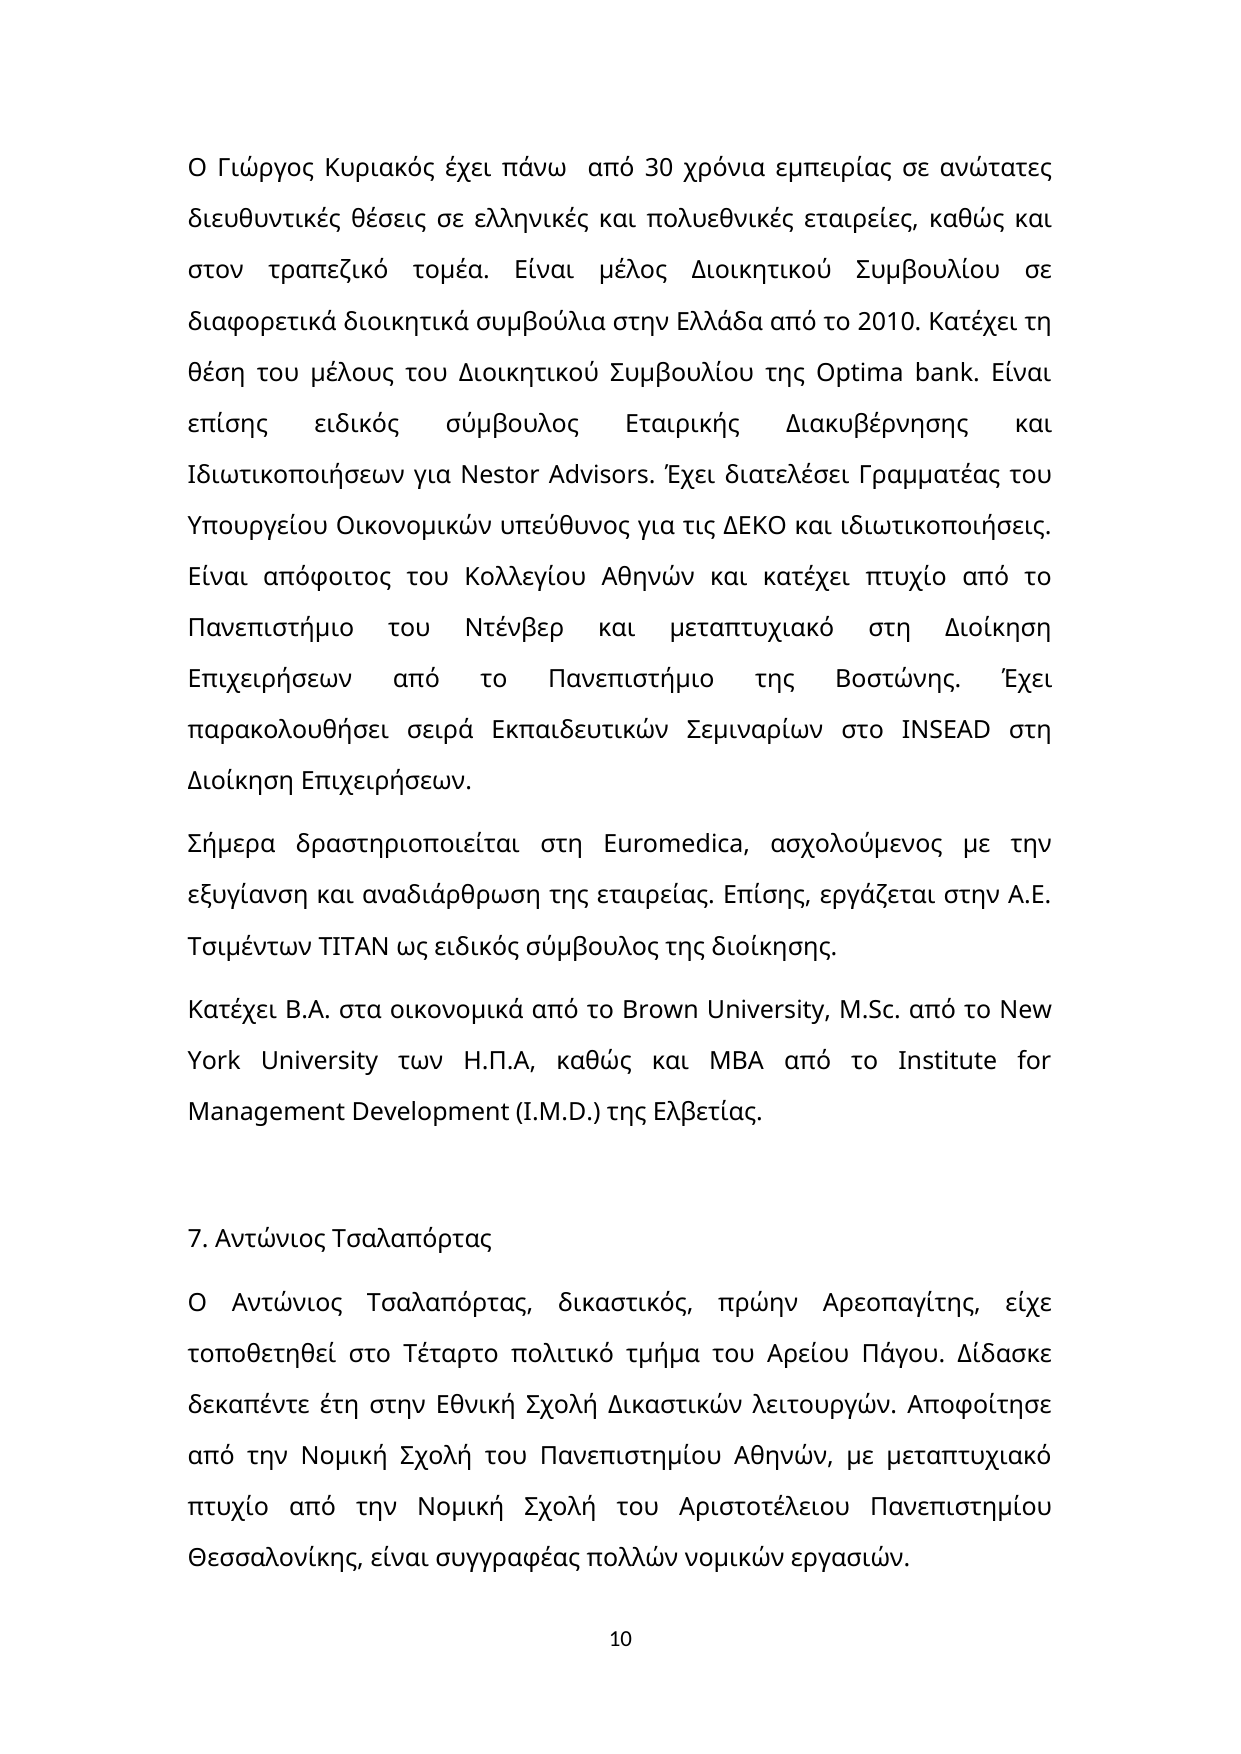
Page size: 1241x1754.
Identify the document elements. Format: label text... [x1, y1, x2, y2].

text Ο Αντώνιος Τσαλαπόρτας, δικαστικός, πρώην Αρεοπαγίτης, είχε τοποθετηθεί στο Τέταρτο πολιτικό τμήμα του Αρείου Πάγου. Δίδασκε δεκαπέντε έτη στην Εθνική Σχολή Δικαστικών λειτουργών. Αποφοίτησε από την Νομική Σχολή του Πανεπιστημίου Αθηνών, με μεταπτυχιακό πτυχίο από την Νομική Σχολή του Αριστοτέλειου Πανεπιστημίου Θεσσαλονίκης, είναι συγγραφέας πολλών νομικών εργασιών. [187, 1284, 1053, 1574]
text Ο Γιώργος Κυριακός έχει πάνω από 30 χρόνια εμπειρίας σε ανώτατες διευθυντικές θέσεις σε ελληνικές και πολυεθνικές εταιρείες, καθώς και στον τραπεζικό τομέα. Είναι μέλος Διοικητικού Συμβουλίου σε διαφορετικά διοικητικά συμβούλια στην Ελλάδα από το 2010. Κατέχει τη θέση του μέλους του Διοικητικού Συμβουλίου της Optima bank. Είναι επίσης ειδικός σύμβουλος Εταιρικής Διακυβέρνησης και Ιδιωτικοποιήσεων για Nestor Advisors. Έχει διατελέσει Γραμματέας του Υπουργείου Οικονομικών υπεύθυνος για τις ΔΕΚΟ και ιδιωτικοποιήσεις. Είναι απόφοιτος του Κολλεγίου Αθηνών και κατέχει πτυχίο από το Πανεπιστήμιο του Ντένβερ και μεταπτυχιακό στη Διοίκηση Επιχειρήσεων από το Πανεπιστήμιο της Βοστώνης. Έχει παρακολουθήσει σειρά Εκπαιδευτικών Σεμιναρίων στο INSEAD στη Διοίκηση Επιχειρήσεων. [187, 150, 1053, 797]
text Κατέχει Β.Α. στα οικονομικά από το Brown University, M.Sc. από το New York University των Η.Π.Α, καθώς και MBA από το Institute for Management Development (I.M.D.) της Ελβετίας. [187, 992, 1053, 1128]
text Σήμερα δραστηριοποιείται στη Euromedica, ασχολούμενος με την εξυγίανση και αναδιάρθρωση της εταιρείας. Επίσης, εργάζεται στην Α.Ε. Τσιμέντων ΤΙΤΑΝ ως ειδικός σύμβουλος της διοίκησης. [187, 826, 1053, 962]
text 7. Αντώνιος Τσαλαπόρτας [187, 1221, 1053, 1255]
